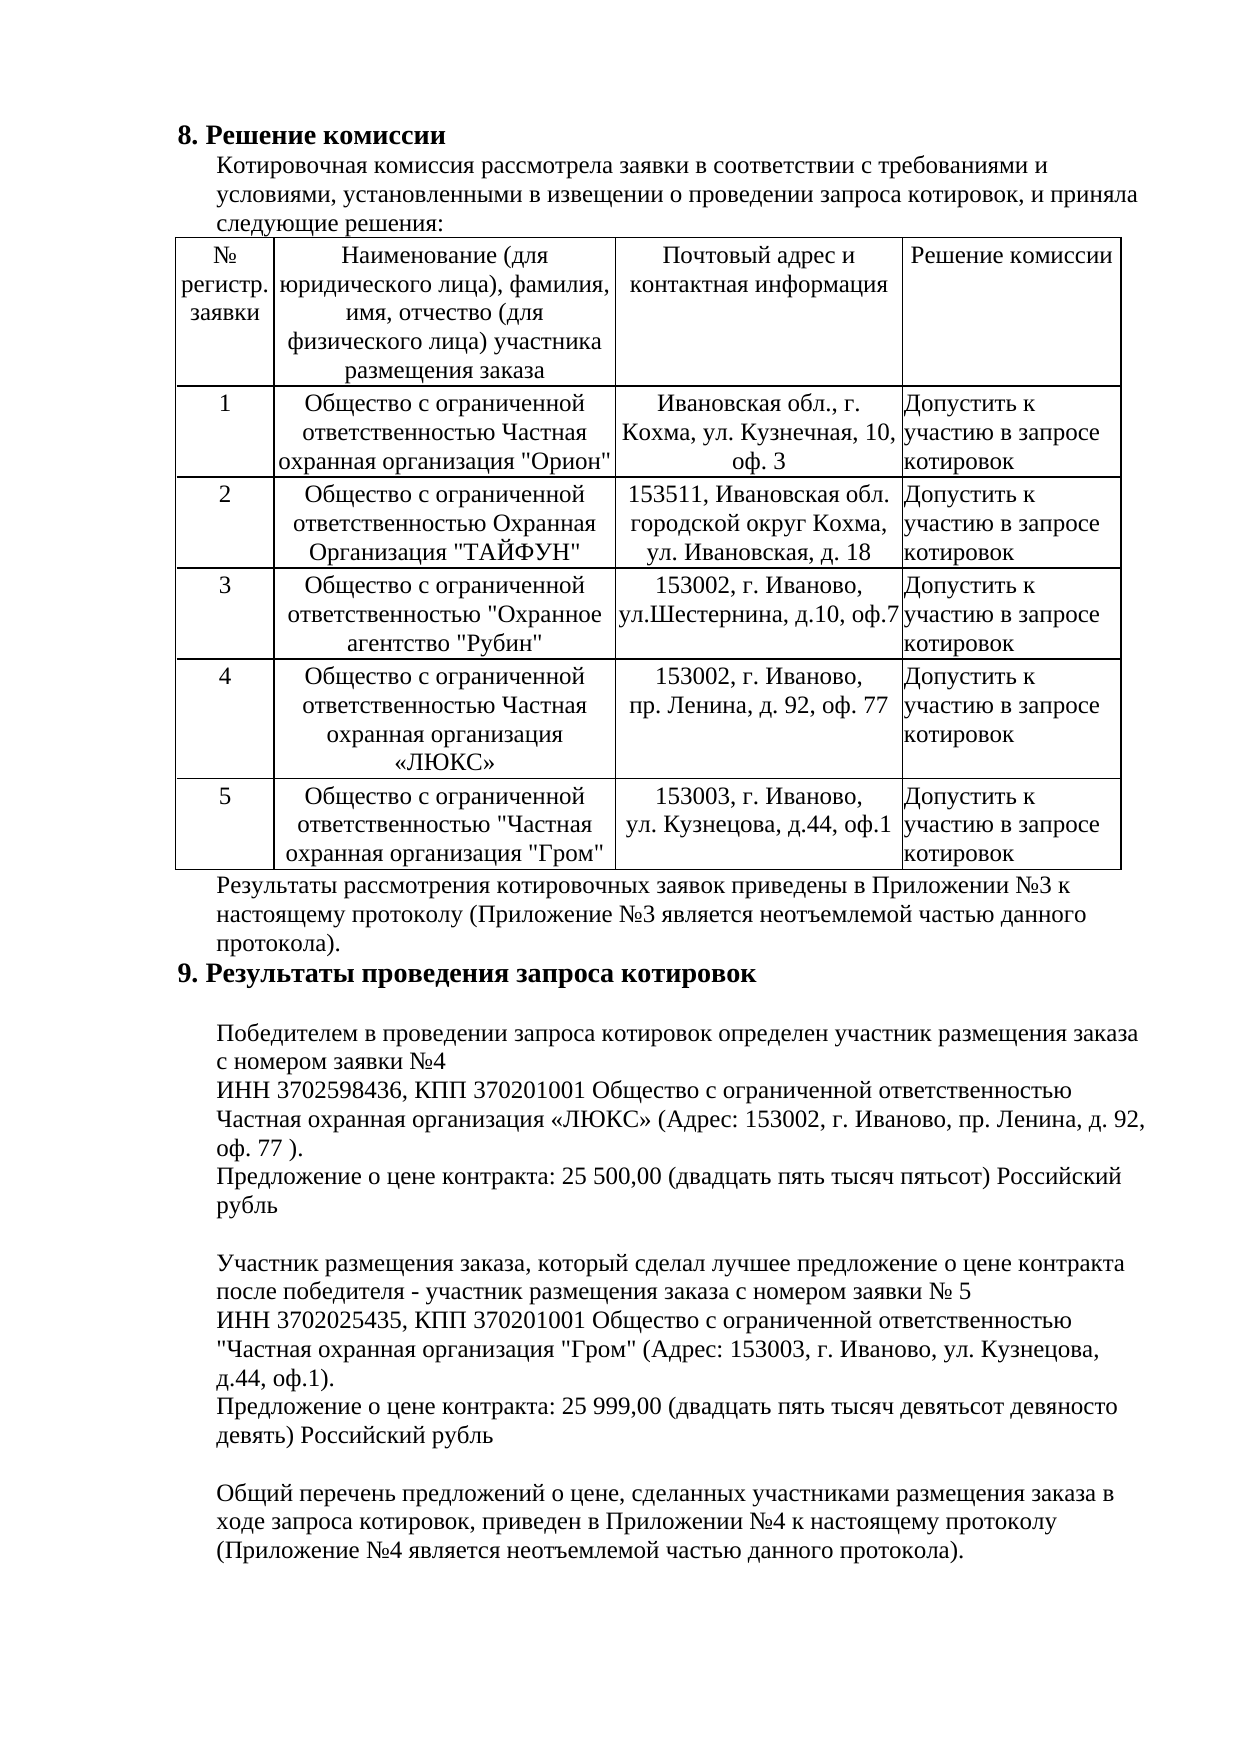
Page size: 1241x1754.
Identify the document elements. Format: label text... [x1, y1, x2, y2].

table_header Решение комиссии [903, 238, 1120, 385]
text 9. Результаты проведения запроса котировок [177, 956, 1152, 989]
table_cell Общество с ограниченной ответственностью Охранная Организация "ТАЙФУН" [275, 478, 615, 567]
table_cell Допустить к участию в запросе котировок [903, 660, 1120, 778]
table_cell Допустить к участию в запросе котировок [903, 569, 1120, 658]
text 8. Решение комиссии [177, 118, 1152, 151]
table_cell Допустить к участию в запросе котировок [903, 387, 1120, 476]
table_cell Общество с ограниченной ответственностью Частная охранная организация «ЛЮКС» [275, 660, 615, 778]
table_cell Допустить к участию в запросе котировок [903, 478, 1120, 567]
table_cell 5 [176, 779, 273, 869]
table_cell Общество с ограниченной ответственностью "Частная охранная организация "Гром" [275, 779, 615, 869]
table_cell 4 [176, 659, 273, 778]
table_cell Ивановская обл., г. Кохма, ул. Кузнечная, 10, оф. 3 [616, 387, 902, 476]
table_cell Общество с ограниченной ответственностью Частная охранная организация "Орион" [275, 387, 615, 476]
table_header Наименование (для юридического лица), фамилия, имя, отчество (для физического лица) участника размещения заказа [275, 238, 615, 385]
table_cell 3 [176, 568, 273, 658]
table_cell 1 [176, 386, 273, 476]
table_cell 2 [176, 477, 273, 567]
table_cell 153511, Ивановская обл. городской округ Кохма, ул. Ивановская, д. 18 [616, 478, 902, 567]
text Котировочная комиссия рассмотрела заявки в соответствии с требованиями и условиями, установленными в извещении о проведении запроса котировок, и приняла следующие решения: [216, 151, 1152, 237]
table_cell 153002, г. Иваново, пр. Ленина, д. 92, оф. 77 [616, 660, 902, 778]
text Результаты рассмотрения котировочных заявок приведены в Приложении №3 к настоящему протоколу (Приложение №3 является неотъемлемой частью данного протокола). [216, 870, 1152, 956]
text Победителем в проведении запроса котировок определен участник размещения заказа с номером заявки №4 ИНН 3702598436, КПП 370201001 Общество с ограниченной ответственностью Частная охранная организация «ЛЮКС» (Адрес: 153002, г. Иваново, пр. Ленина, д. 92, оф. 77 ). Предложение о цене контракта: 25 500,00 (двадцать пять тысяч пятьсот) Российский рубль Участник размещения заказа, который сделал лучшее предложение о цене контракта после победителя - участник размещения заказа с номером заявки № 5 ИНН 3702025435, КПП 370201001 Общество с ограниченной ответственностью "Частная охранная организация "Гром" (Адрес: 153003, г. Иваново, ул. Кузнецова, д.44, оф.1). Предложение о цене контракта: 25 999,00 (двадцать пять тысяч девятьсот девяносто девять) Российский рубль Общий перечень предложений о цене, сделанных участниками размещения заказа в ходе запроса котировок, приведен в Приложении №4 к настоящему протоколу (Приложение №4 является неотъемлемой частью данного протокола). [216, 989, 1152, 1564]
table_cell Допустить к участию в запросе котировок [903, 779, 1120, 869]
table_cell 153002, г. Иваново, ул.Шестернина, д.10, оф.7 [616, 569, 902, 658]
table_cell 153003, г. Иваново, ул. Кузнецова, д.44, оф.1 [616, 779, 902, 869]
table_header Почтовый адрес и контактная информация [616, 238, 902, 385]
table_header № регистр. заявки [176, 238, 273, 385]
table_cell Общество с ограниченной ответственностью "Охранное агентство "Рубин" [275, 569, 615, 658]
